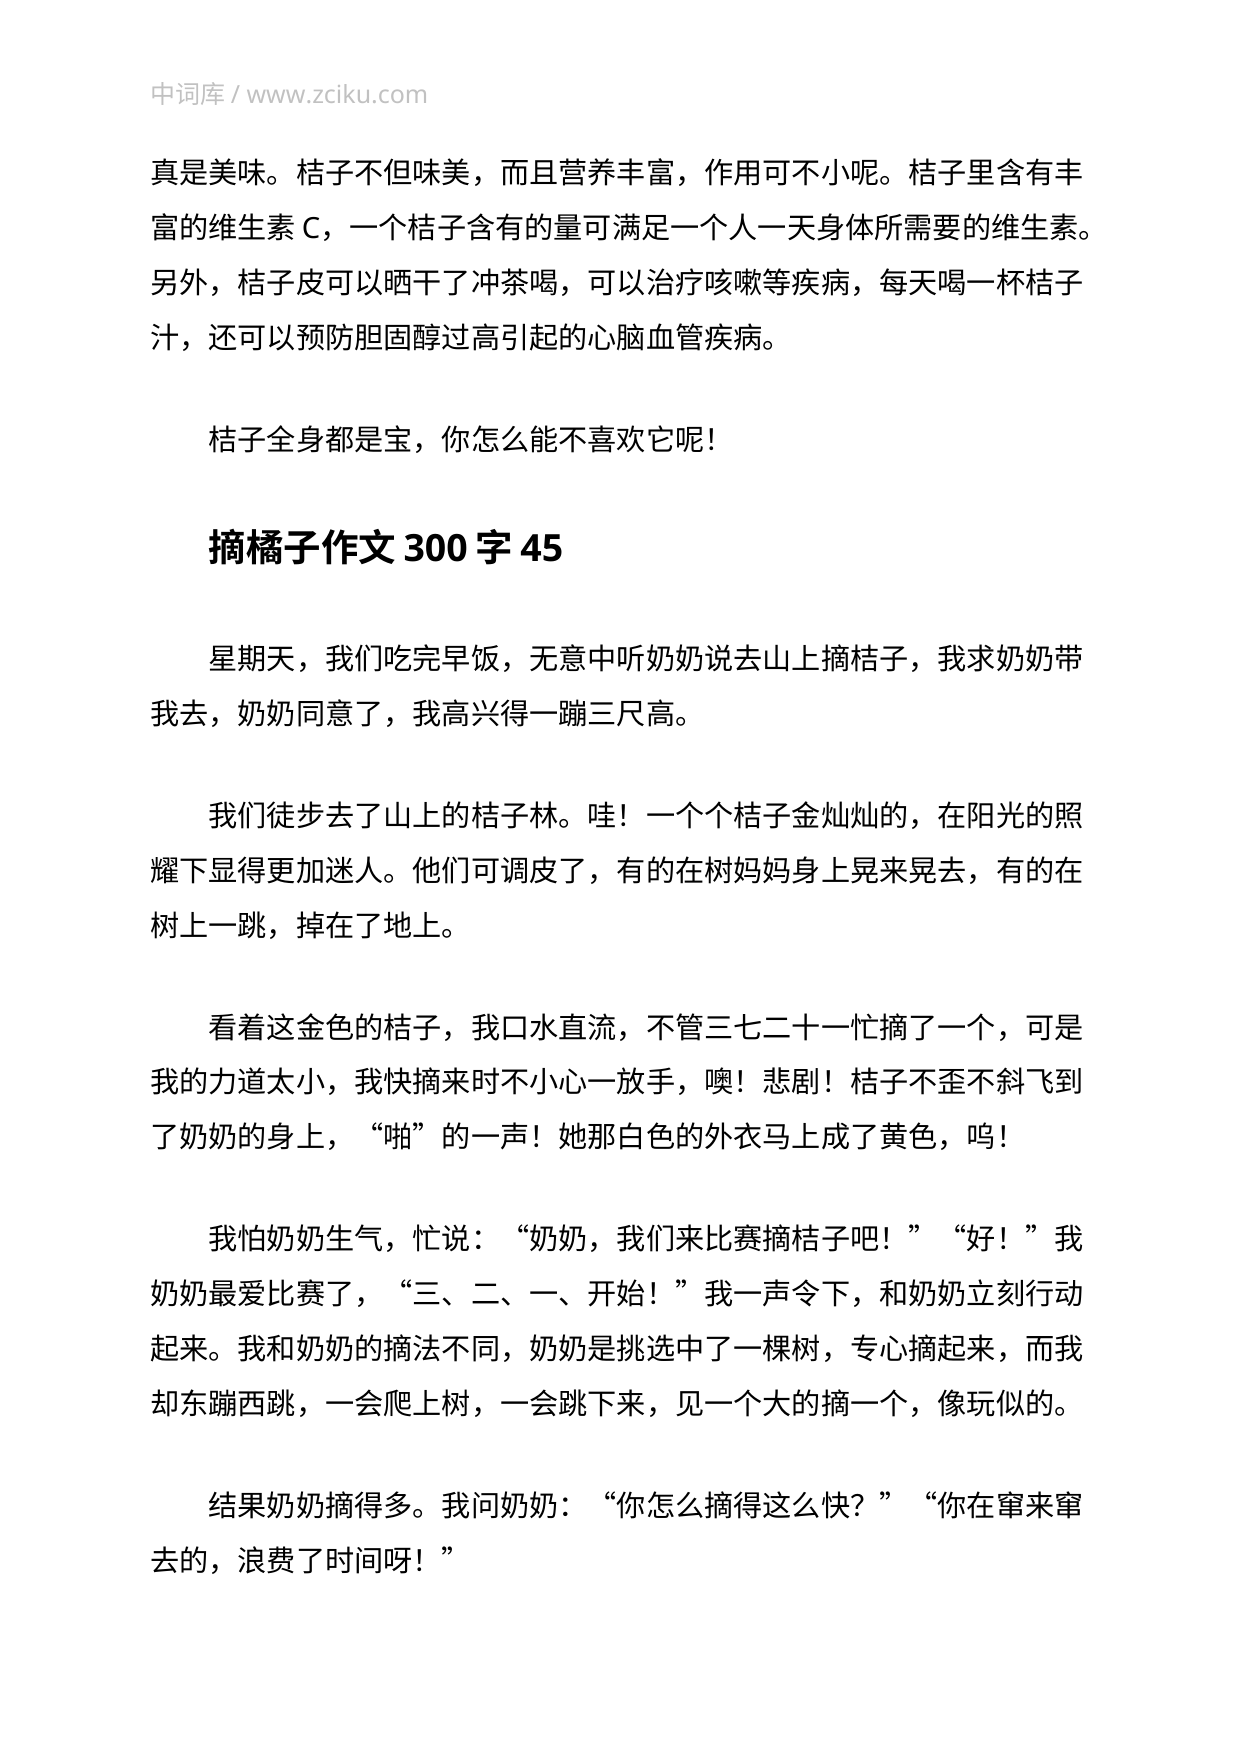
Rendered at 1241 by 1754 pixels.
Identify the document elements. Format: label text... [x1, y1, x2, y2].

text 结果奶奶摘得多。我问奶奶：“你怎么摘得这么快？”“你在窜来窜去的，浪费了时间呀！” [150, 1482, 1090, 1579]
text 看着这金色的桔子，我口水直流，不管三七二十一忙摘了一个，可是我的力道太小，我快摘来时不小心一放手，噢！悲剧！桔子不歪不斜飞到了奶奶的身上，“啪”的一声！她那白色的外衣马上成了黄色，呜！ [150, 1004, 1090, 1156]
text 星期天，我们吃完早饭，无意中听奶奶说去山上摘桔子，我求奶奶带我去，奶奶同意了，我高兴得一蹦三尺高。 [150, 636, 1090, 733]
text 桔子全身都是宝，你怎么能不喜欢它呢！ [150, 417, 1090, 459]
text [150, 150, 1090, 357]
text 摘橘子作文300字45 [150, 518, 1090, 573]
text 我们徒步去了山上的桔子林。哇！一个个桔子金灿灿的，在阳光的照耀下显得更加迷人。他们可调皮了，有的在树妈妈身上晃来晃去，有的在树上一跳，掉在了地上。 [150, 793, 1090, 945]
text 我怕奶奶生气，忙说：“奶奶，我们来比赛摘桔子吧！”“好！”我奶奶最爱比赛了，“三、二、一、开始！”我一声令下，和奶奶立刻行动起来。我和奶奶的摘法不同，奶奶是挑选中了一棵树，专心摘起来，而我却东蹦西跳，一会爬上树，一会跳下来，见一个大的摘一个，像玩似的。 [150, 1216, 1090, 1423]
